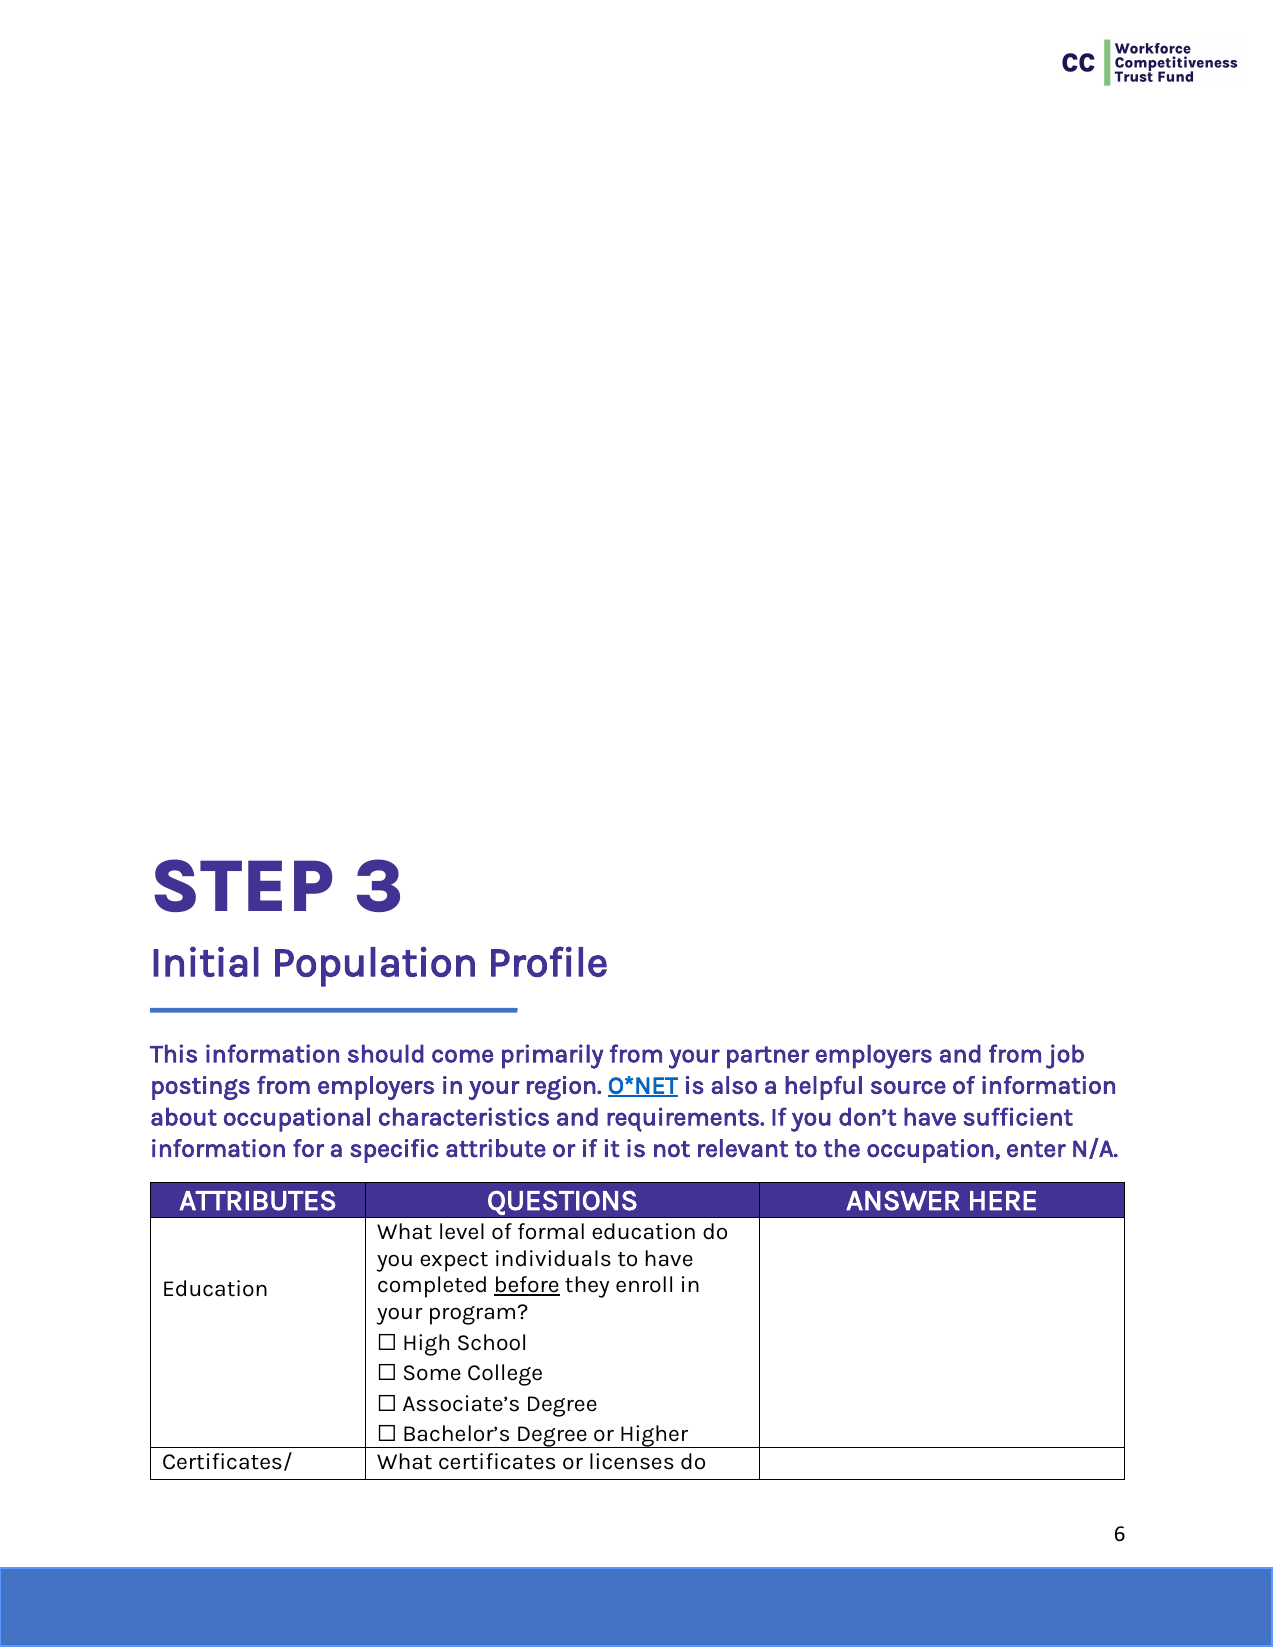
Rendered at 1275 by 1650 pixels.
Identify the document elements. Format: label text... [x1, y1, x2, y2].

picture [1060, 32, 1251, 90]
table_header QUESTIONS [366, 1183, 759, 1217]
table_cell What level of formal education do you expect individuals to have completed before they enroll in your program? ​​☐​ High School ​​☐​ Some College ​​☐​ Associate’s Degree ​​☐​ Bachelor’s Degree or Higher [366, 1218, 759, 1447]
table_header ANSWER HERE [760, 1183, 1124, 1217]
text Initial Population Profile [150, 938, 1125, 986]
table_cell [760, 1218, 1124, 1447]
table_cell [760, 1448, 1124, 1478]
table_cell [366, 1448, 759, 1478]
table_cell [151, 1448, 365, 1478]
table_header ATTRIBUTES [151, 1183, 365, 1217]
table_cell Education [151, 1218, 365, 1447]
text This information should come primarily from your partner employers and from job postings from employers in your region. O*NET is also a helpful source of information about occupational characteristics and requirements. If you don’t have sufficient information for a specific attribute or if it is not relevant to the occupation, enter N/A. [150, 1039, 1125, 1163]
text STEP 3 [150, 843, 1125, 931]
